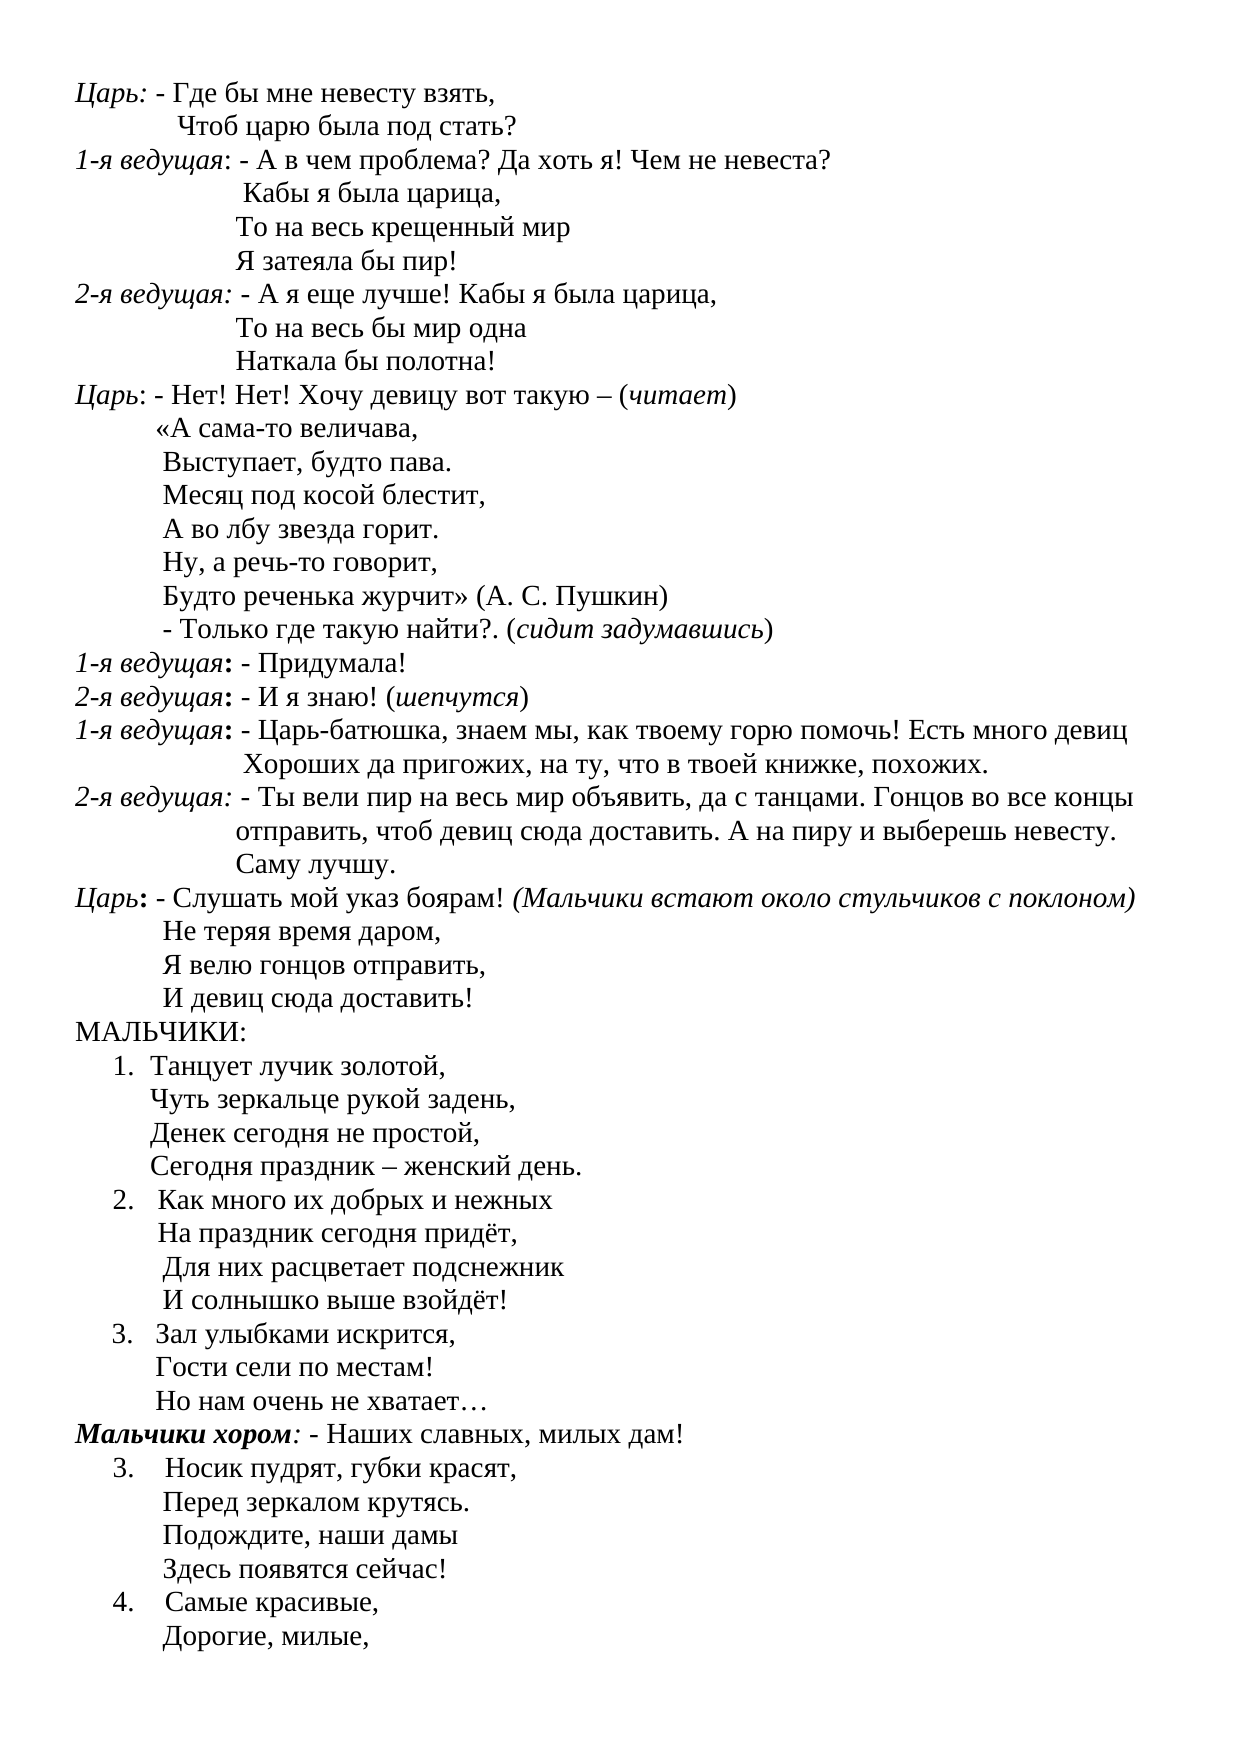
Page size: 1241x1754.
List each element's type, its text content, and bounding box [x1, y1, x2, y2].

text - Только где такую найти?. (сидит задумавшись) [75, 612, 1165, 645]
text 1-я ведущая: - Царь-батюшка, знаем мы, как твоему горю помочь! Есть много девиц [75, 712, 1165, 746]
text И девиц сюда доставить! [75, 981, 1165, 1014]
text Мальчики хором: - Наших славных, милых дам! [75, 1417, 1165, 1450]
text МАЛЬЧИКИ: [75, 1014, 1165, 1048]
text Подождите, наши дамы [75, 1517, 1165, 1551]
text То на весь крещенный мир [75, 209, 1165, 243]
text Наткала бы полотна! [75, 343, 1165, 377]
text Кабы я была царица, [75, 176, 1165, 209]
text 3. Зал улыбками искрится, [75, 1316, 1165, 1349]
text Дорогие, милые, [75, 1618, 1165, 1651]
text 1-я ведущая: - А в чем проблема? Да хоть я! Чем не невеста? [75, 142, 1165, 176]
text «А сама-то величава, [75, 410, 1165, 444]
text Я затеяла бы пир! [75, 243, 1165, 276]
list Носик пудрят, губки красят, [112, 1450, 1165, 1484]
list Сегодня праздник – женский день. [150, 1148, 1165, 1182]
text Здесь появятся сейчас! [75, 1551, 1165, 1584]
text 2-я ведущая: - Ты вели пир на весь мир объявить, да с танцами. Гонцов во все концы [75, 779, 1165, 813]
text Я велю гонцов отправить, [75, 947, 1165, 981]
text Не теряя время даром, [75, 913, 1165, 947]
text Саму лучшу. [75, 846, 1165, 880]
text Чтоб царю была под стать? [75, 108, 1165, 142]
text Месяц под косой блестит, [75, 477, 1165, 511]
text Будто реченька журчит» (А. С. Пушкин) [75, 578, 1165, 612]
text Для них расцветает подснежник [75, 1249, 1165, 1282]
text 2-я ведущая: - И я знаю! (шепчутся) [75, 679, 1165, 712]
list Чуть зеркальце рукой задень, [150, 1081, 1165, 1115]
text Царь: - Где бы мне невесту взять, [75, 75, 1165, 108]
text На праздник сегодня придёт, [150, 1215, 1165, 1249]
list Танцует лучик золотой, [112, 1048, 1165, 1081]
text Царь: - Слушать мой указ боярам! (Мальчики встают около стульчиков с поклоном) [75, 880, 1165, 913]
text И солнышко выше взойдёт! [75, 1282, 1165, 1316]
text Хороших да пригожих, на ту, что в твоей книжке, похожих. [75, 746, 1165, 779]
text Выступает, будто пава. [75, 444, 1165, 477]
list Самые красивые, [112, 1584, 1165, 1618]
text То на весь бы мир одна [75, 310, 1165, 343]
text Гости сели по местам! [75, 1349, 1165, 1383]
text А во лбу звезда горит. [75, 511, 1165, 544]
text 1-я ведущая: - Придумала! [75, 645, 1165, 679]
text Ну, а речь-то говорит, [75, 544, 1165, 578]
list Денек сегодня не простой, [150, 1115, 1165, 1148]
text Перед зеркалом крутясь. [75, 1484, 1165, 1517]
text отправить, чтоб девиц сюда доставить. А на пиру и выберешь невесту. [75, 813, 1165, 846]
text Царь: - Нет! Нет! Хочу девицу вот такую – (читает) [75, 377, 1165, 410]
list Как много их добрых и нежных [112, 1182, 1165, 1215]
text Но нам очень не хватает… [75, 1383, 1165, 1417]
text 2-я ведущая: - А я еще лучше! Кабы я была царица, [75, 276, 1165, 310]
